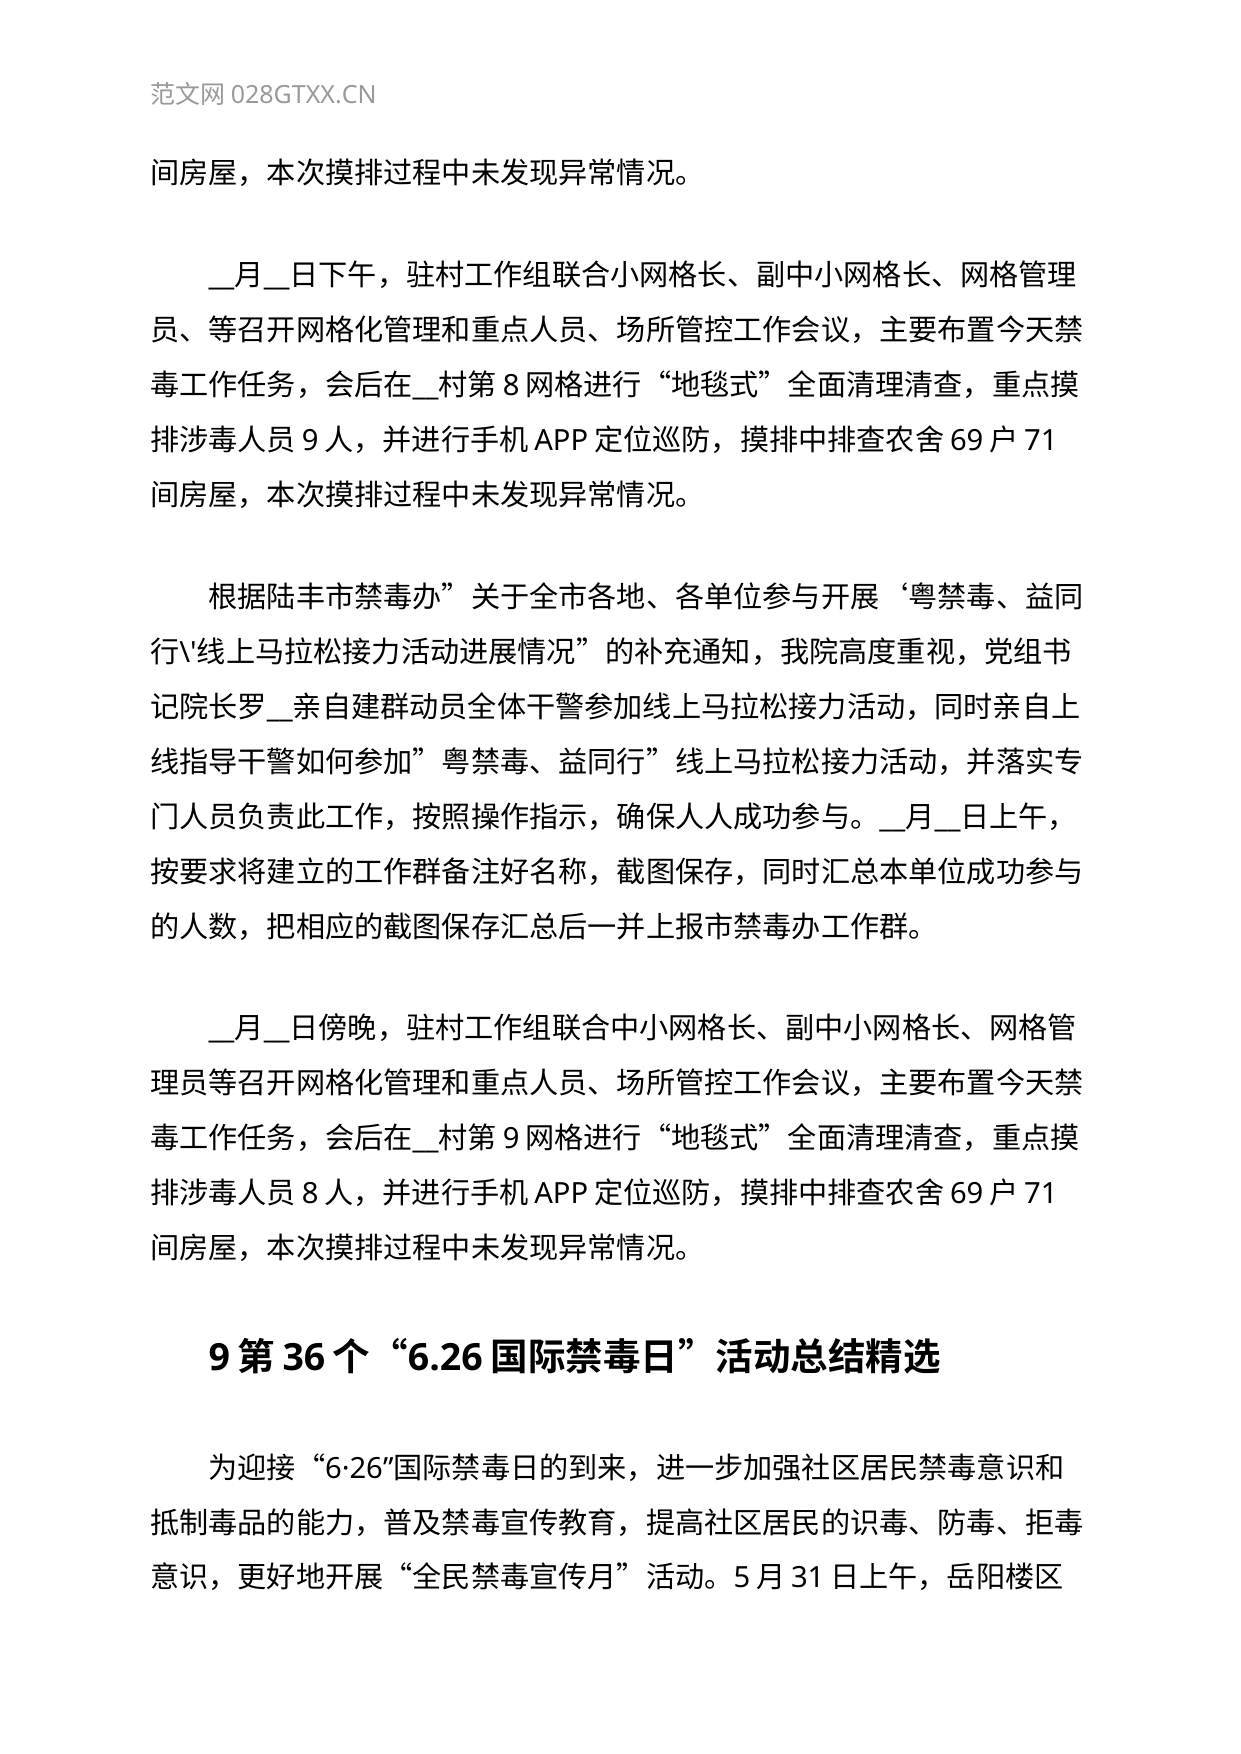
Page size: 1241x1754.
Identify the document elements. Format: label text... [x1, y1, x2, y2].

text 根据陆丰市禁毒办”关于全市各地、各单位参与开展‘粤禁毒、益同行\'线上马拉松接力活动进展情况”的补充通知，我院高度重视，党组书记院长罗__亲自建群动员全体干警参加线上马拉松接力活动，同时亲自上线指导干警如何参加”粤禁毒、益同行”线上马拉松接力活动，并落实专门人员负责此工作，按照操作指示，确保人人成功参与。__月__日上午，按要求将建立的工作群备注好名称，截图保存，同时汇总本单位成功参与的人数，把相应的截图保存汇总后一并上报市禁毒办工作群。 [150, 573, 1090, 945]
text __月__日傍晚，驻村工作组联合中小网格长、副中小网格长、网格管理员等召开网格化管理和重点人员、场所管控工作会议，主要布置今天禁毒工作任务，会后在__村第9网格进行“地毯式”全面清理清查，重点摸排涉毒人员8人，并进行手机APP定位巡防，摸排中排查农舍69户71间房屋，本次摸排过程中未发现异常情况。 [150, 1005, 1090, 1267]
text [150, 150, 1090, 192]
text __月__日下午，驻村工作组联合小网格长、副中小网格长、网格管理员、等召开网格化管理和重点人员、场所管控工作会议，主要布置今天禁毒工作任务，会后在__村第8网格进行“地毯式”全面清理清查，重点摸排涉毒人员9人，并进行手机APP定位巡防，摸排中排查农舍69户71间房屋，本次摸排过程中未发现异常情况。 [150, 252, 1090, 514]
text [150, 1444, 1090, 1596]
text 9第36个“6.26国际禁毒日”活动总结精选 [150, 1327, 1090, 1381]
